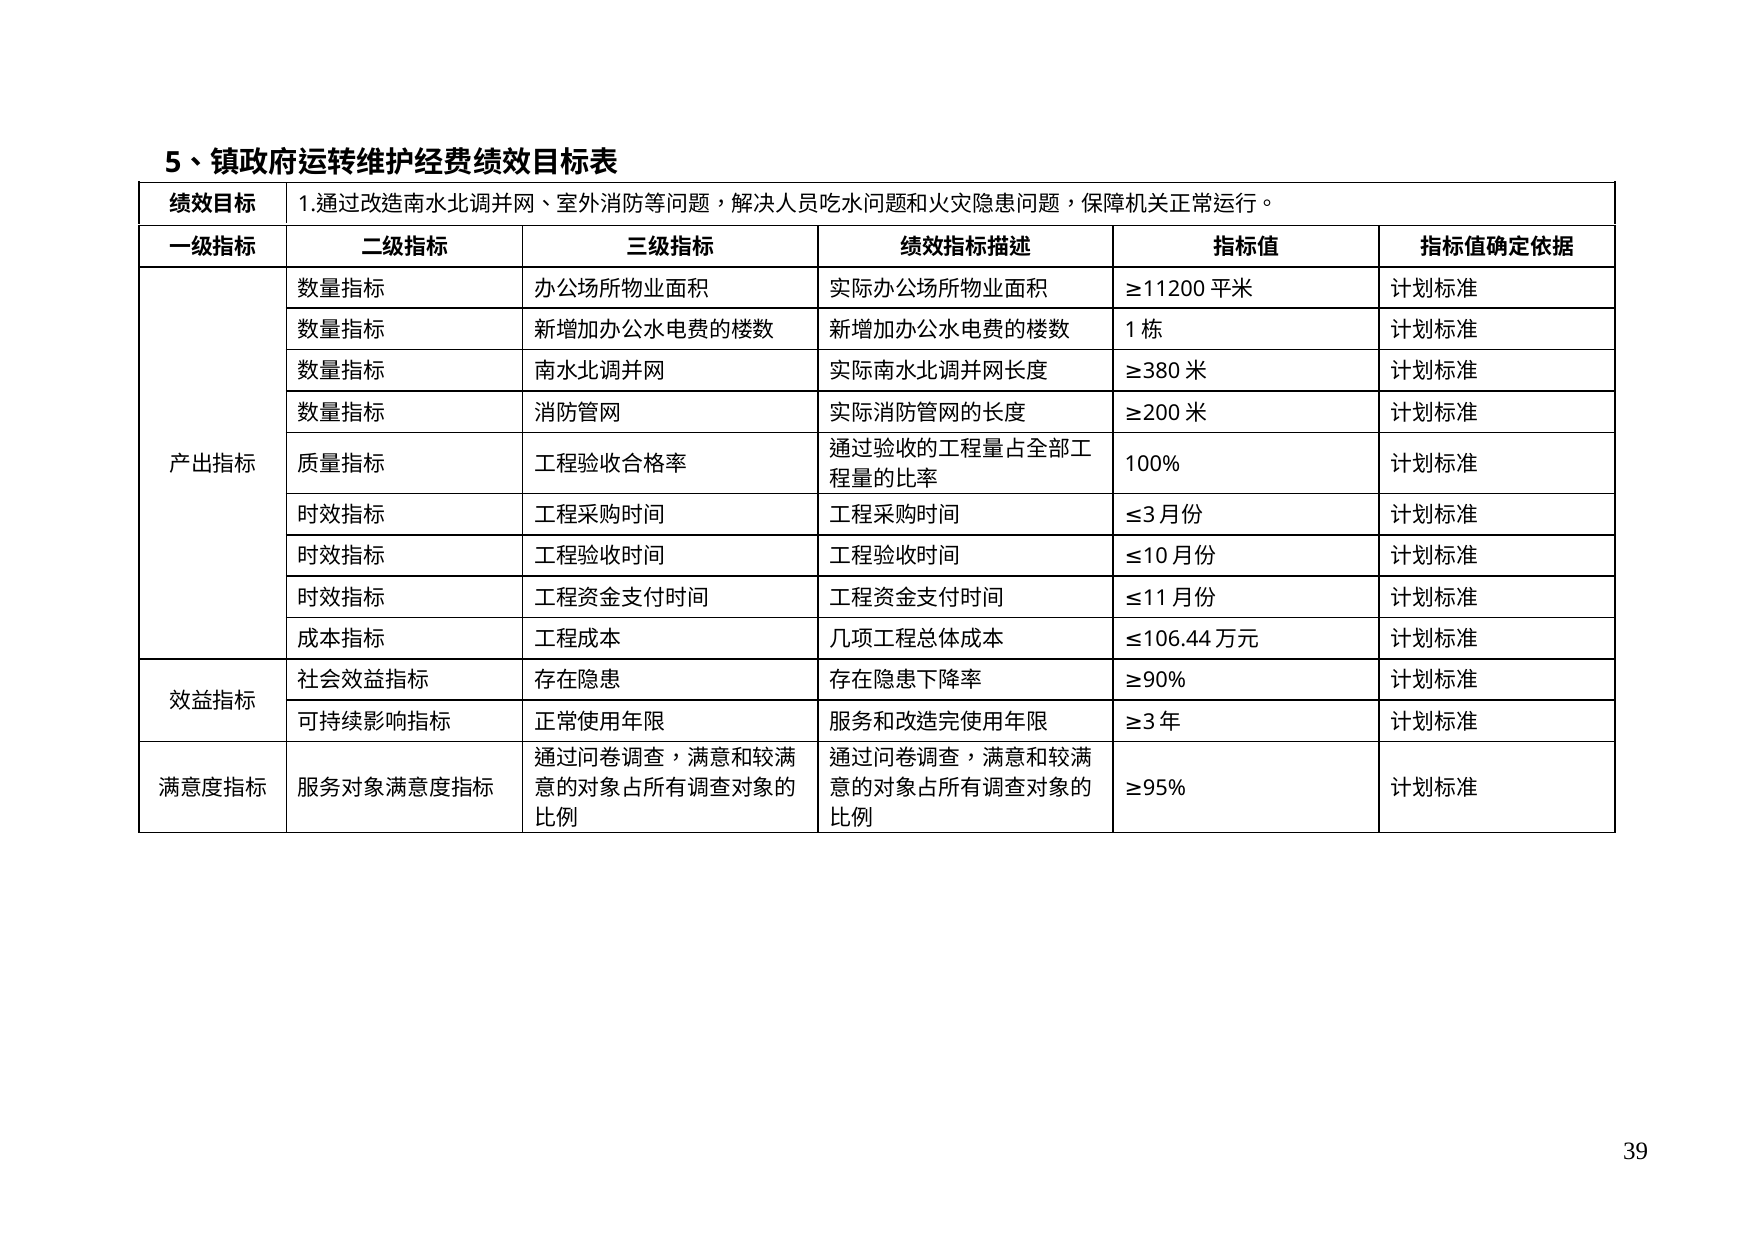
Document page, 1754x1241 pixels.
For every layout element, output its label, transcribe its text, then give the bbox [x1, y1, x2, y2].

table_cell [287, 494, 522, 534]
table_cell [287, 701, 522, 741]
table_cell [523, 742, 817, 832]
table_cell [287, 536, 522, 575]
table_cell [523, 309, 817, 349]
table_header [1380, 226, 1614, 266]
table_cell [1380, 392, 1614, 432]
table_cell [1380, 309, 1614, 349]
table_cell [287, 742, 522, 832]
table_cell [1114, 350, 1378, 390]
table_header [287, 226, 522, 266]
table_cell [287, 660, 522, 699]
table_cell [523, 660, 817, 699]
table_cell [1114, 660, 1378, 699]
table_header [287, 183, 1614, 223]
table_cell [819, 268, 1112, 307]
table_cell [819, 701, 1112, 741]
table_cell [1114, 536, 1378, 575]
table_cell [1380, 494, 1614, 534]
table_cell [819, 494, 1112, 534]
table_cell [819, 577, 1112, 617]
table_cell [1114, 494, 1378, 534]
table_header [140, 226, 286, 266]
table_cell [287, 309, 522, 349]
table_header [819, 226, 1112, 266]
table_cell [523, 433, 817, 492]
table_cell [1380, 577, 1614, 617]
text 5、镇政府运转维护经费绩效目标表 [106, 142, 1648, 181]
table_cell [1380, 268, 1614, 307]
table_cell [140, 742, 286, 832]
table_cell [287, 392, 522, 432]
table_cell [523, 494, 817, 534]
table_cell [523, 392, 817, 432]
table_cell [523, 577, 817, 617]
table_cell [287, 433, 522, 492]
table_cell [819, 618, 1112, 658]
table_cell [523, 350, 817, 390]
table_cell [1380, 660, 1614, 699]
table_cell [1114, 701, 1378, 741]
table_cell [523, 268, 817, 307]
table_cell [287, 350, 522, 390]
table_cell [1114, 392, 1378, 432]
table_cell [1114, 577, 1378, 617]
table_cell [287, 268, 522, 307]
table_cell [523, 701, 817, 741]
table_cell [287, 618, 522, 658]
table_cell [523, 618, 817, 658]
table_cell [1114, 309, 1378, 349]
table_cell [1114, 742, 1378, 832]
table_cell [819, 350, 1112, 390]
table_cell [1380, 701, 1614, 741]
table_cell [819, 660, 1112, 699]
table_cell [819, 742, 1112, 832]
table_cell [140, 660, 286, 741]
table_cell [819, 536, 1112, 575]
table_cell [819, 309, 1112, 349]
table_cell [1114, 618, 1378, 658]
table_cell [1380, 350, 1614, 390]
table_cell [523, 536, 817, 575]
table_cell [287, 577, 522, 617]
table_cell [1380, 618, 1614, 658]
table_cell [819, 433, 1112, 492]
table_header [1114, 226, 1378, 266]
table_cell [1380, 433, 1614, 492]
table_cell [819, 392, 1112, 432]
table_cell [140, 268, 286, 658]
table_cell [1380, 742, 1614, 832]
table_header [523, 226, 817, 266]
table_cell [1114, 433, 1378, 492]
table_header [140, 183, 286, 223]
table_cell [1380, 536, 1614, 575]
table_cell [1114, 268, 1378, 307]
